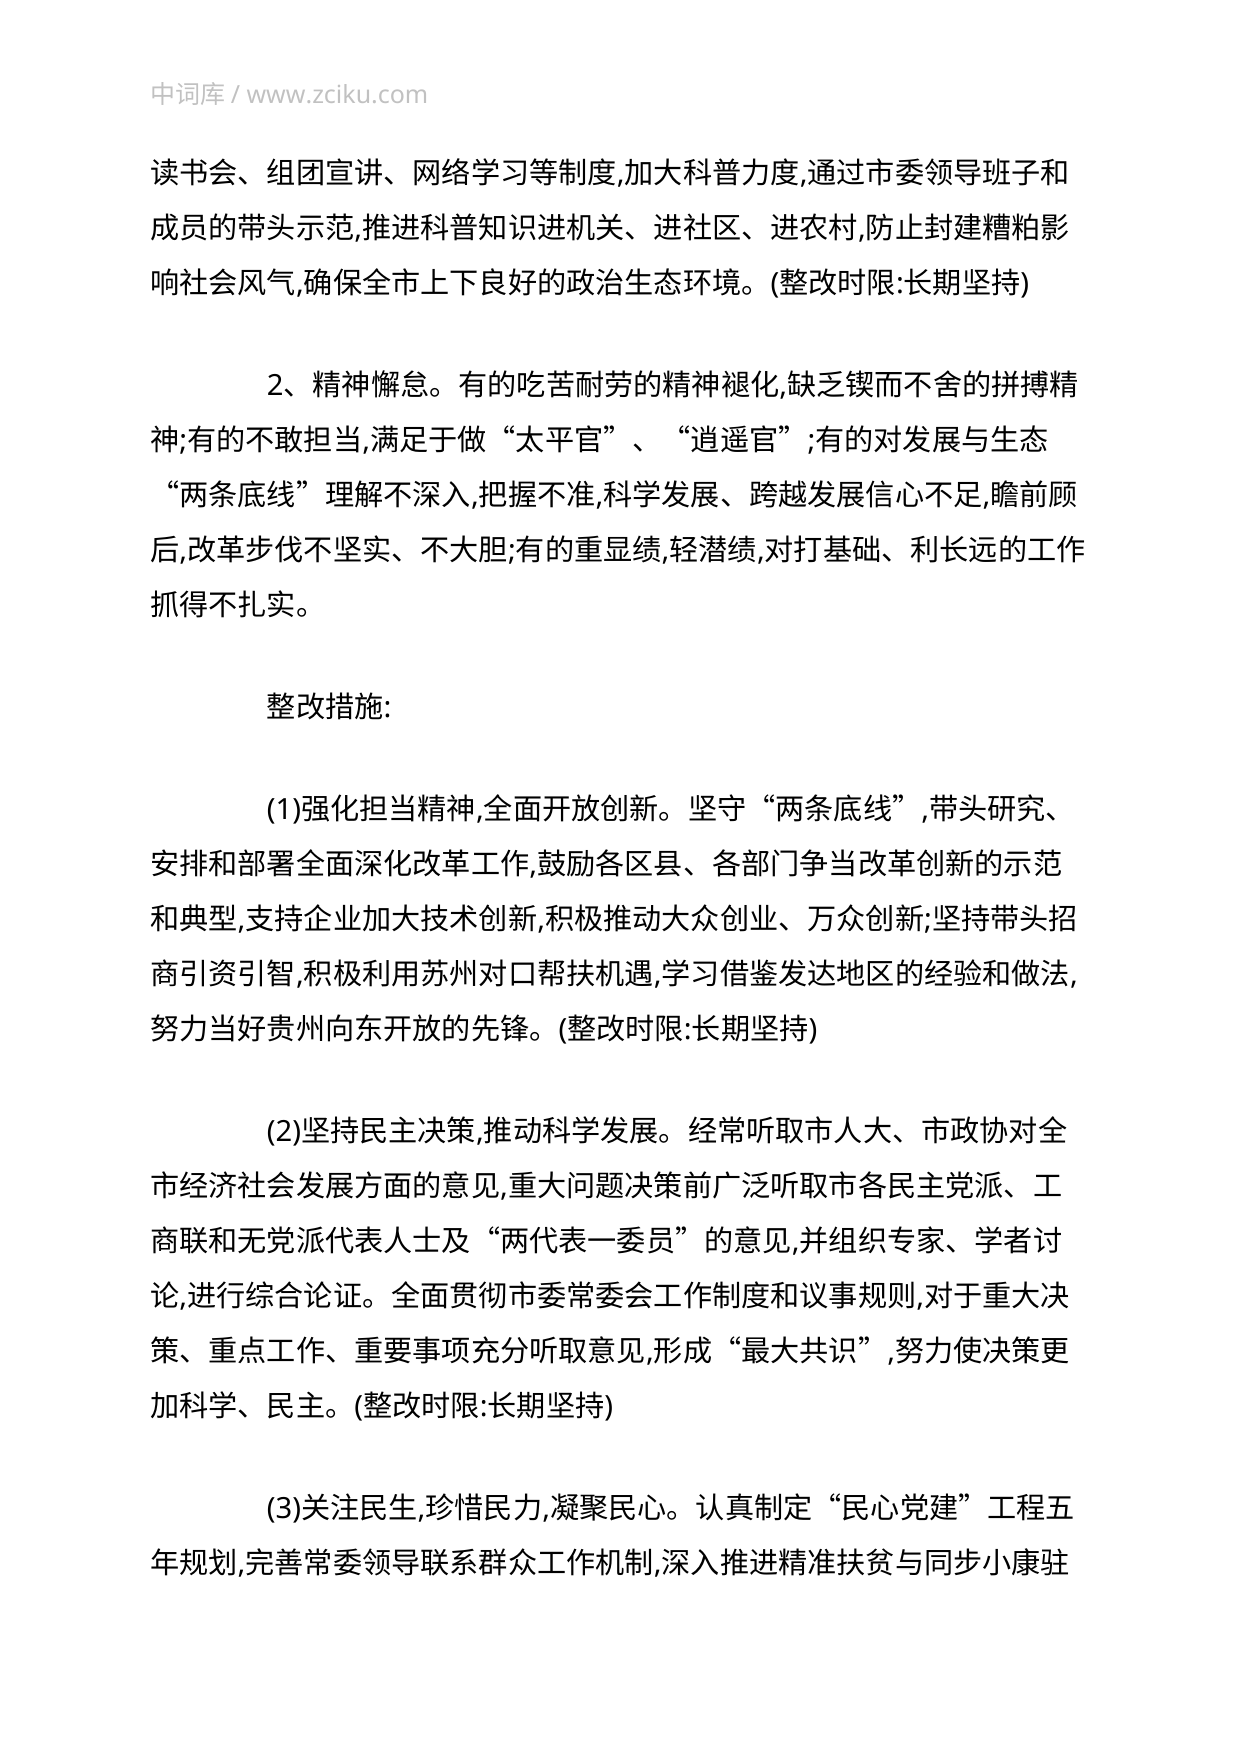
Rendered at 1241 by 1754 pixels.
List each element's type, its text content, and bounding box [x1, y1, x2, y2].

text 2、精神懈怠。有的吃苦耐劳的精神褪化,缺乏锲而不舍的拼搏精神;有的不敢担当,满足于做“太平官”、“逍遥官”;有的对发展与生态“两条底线”理解不深入,把握不准,科学发展、跨越发展信心不足,瞻前顾后,改革步伐不坚实、不大胆;有的重显绩,轻潜绩,对打基础、利长远的工作抓得不扎实。 [150, 362, 1090, 624]
text 整改措施: [150, 684, 1090, 726]
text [150, 150, 1090, 302]
text (2)坚持民主决策,推动科学发展。经常听取市人大、市政协对全市经济社会发展方面的意见,重大问题决策前广泛听取市各民主党派、工商联和无党派代表人士及“两代表一委员”的意见,并组织专家、学者讨论,进行综合论证。全面贯彻市委常委会工作制度和议事规则,对于重大决策、重点工作、重要事项充分听取意见,形成“最大共识”,努力使决策更加科学、民主。(整改时限:长期坚持) [150, 1108, 1090, 1425]
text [150, 1485, 1090, 1582]
text (1)强化担当精神,全面开放创新。坚守“两条底线”,带头研究、安排和部署全面深化改革工作,鼓励各区县、各部门争当改革创新的示范和典型,支持企业加大技术创新,积极推动大众创业、万众创新;坚持带头招商引资引智,积极利用苏州对口帮扶机遇,学习借鉴发达地区的经验和做法,努力当好贵州向东开放的先锋。(整改时限:长期坚持) [150, 786, 1090, 1048]
